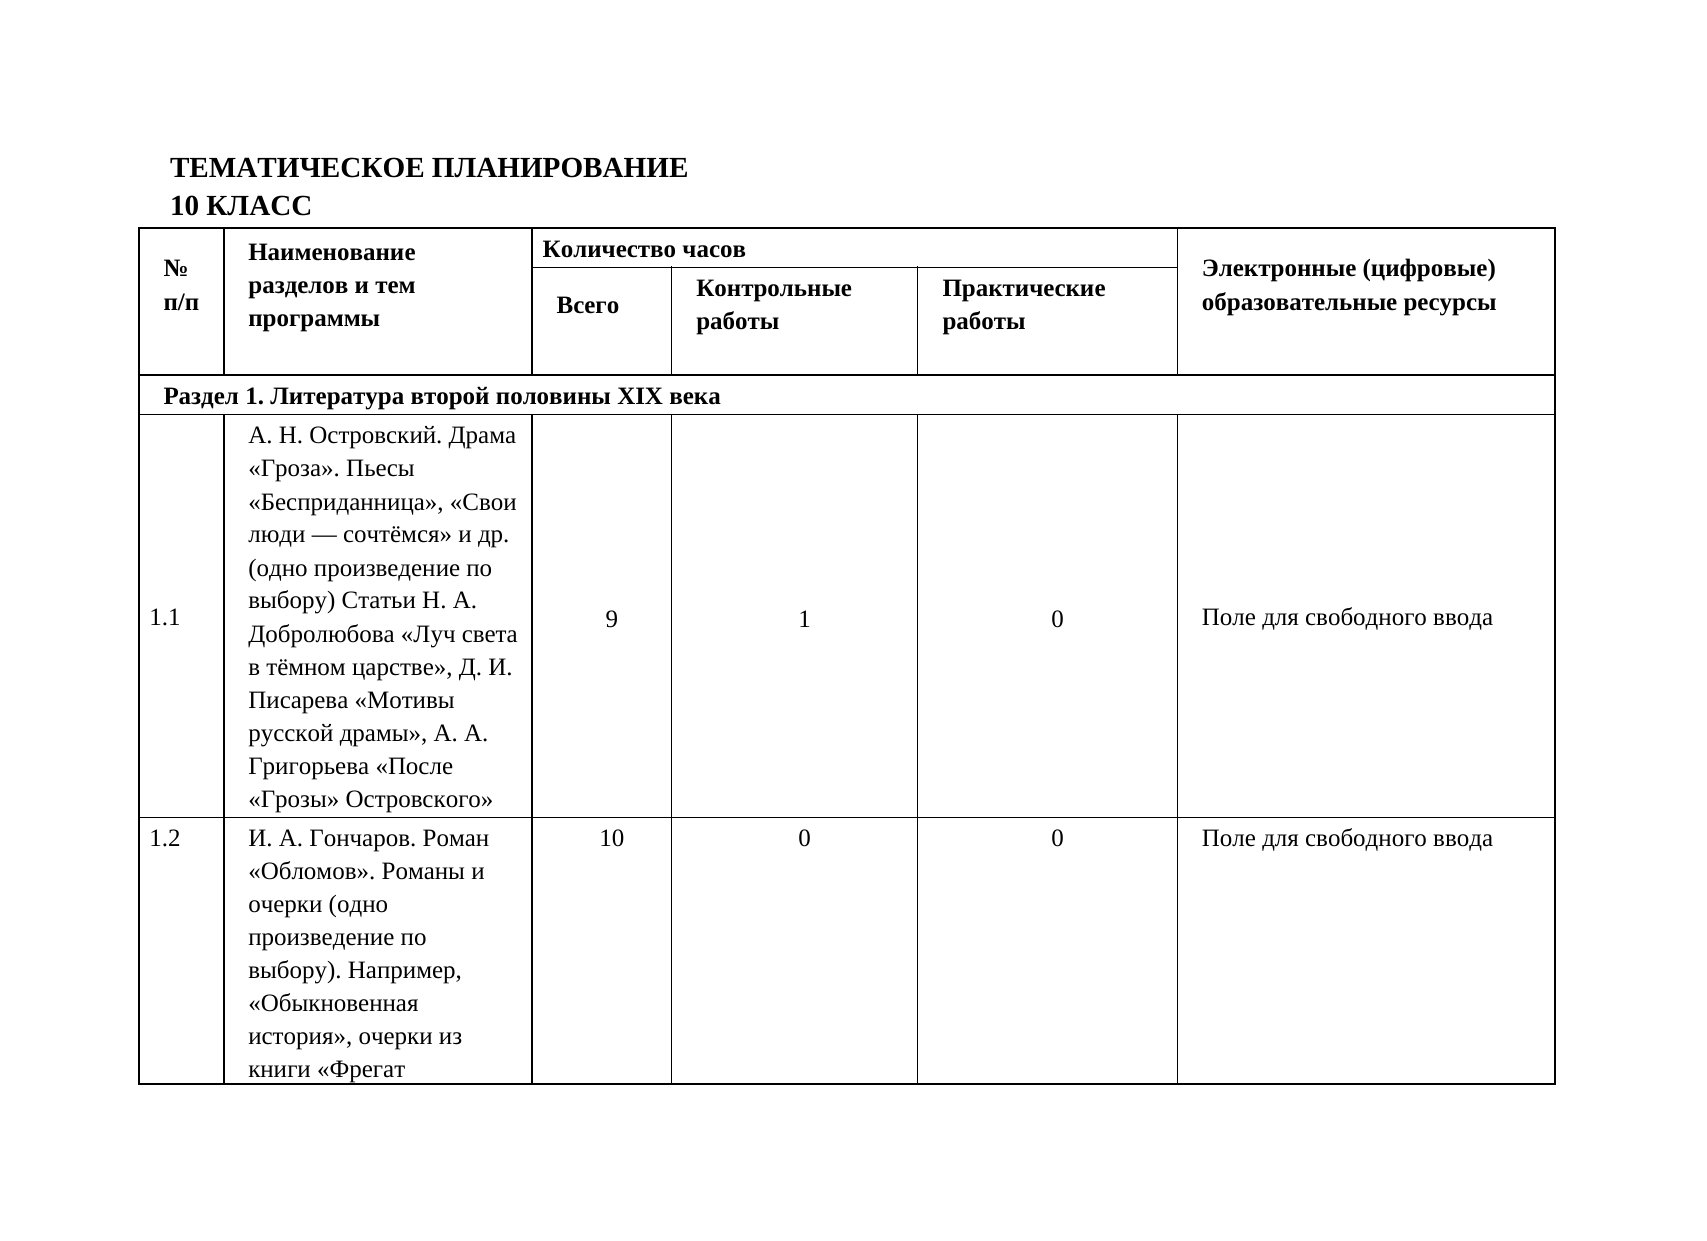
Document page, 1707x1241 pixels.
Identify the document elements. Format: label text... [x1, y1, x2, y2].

table_cell 0 [918, 415, 1177, 816]
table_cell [225, 818, 531, 1083]
table_cell А. Н. Островский. Драма «Гроза». Пьесы «Бесприданница», «Свои люди — сочтёмся» и др. (одно произведение по выбору) Статьи H. А. Добролюбова «Луч света в тёмном царстве», Д. И. Писарева «Мотивы русской драмы», А. А. Григорьева «После «Грозы» Островского» [225, 415, 531, 816]
table_cell 10 [533, 818, 671, 1083]
table_header Наименование разделов и тем программы [225, 229, 531, 374]
table_cell Раздел 1. Литература второй половины XIX века [140, 376, 1554, 414]
table_cell Контрольные работы [672, 268, 917, 374]
table_header Электронные (цифровые) образовательные ресурсы [1178, 229, 1554, 374]
table_header № п/п [140, 229, 223, 374]
table_cell 1.2 [140, 818, 223, 1083]
table_cell 0 [918, 818, 1177, 1083]
table_cell 1.1 [140, 415, 223, 816]
table_cell 9 [533, 415, 671, 816]
table_cell 0 [672, 818, 917, 1083]
table_cell Всего [533, 268, 671, 374]
text 10 КЛАСС [162, 188, 1557, 222]
table_cell Практические работы [918, 268, 1177, 374]
text ТЕМАТИЧЕСКОЕ ПЛАНИРОВАНИЕ [162, 150, 1557, 183]
table_cell 1 [672, 415, 917, 816]
table_header Количество часов [533, 229, 1177, 266]
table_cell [1178, 818, 1554, 1083]
table_cell Поле для свободного ввода [1178, 415, 1554, 816]
